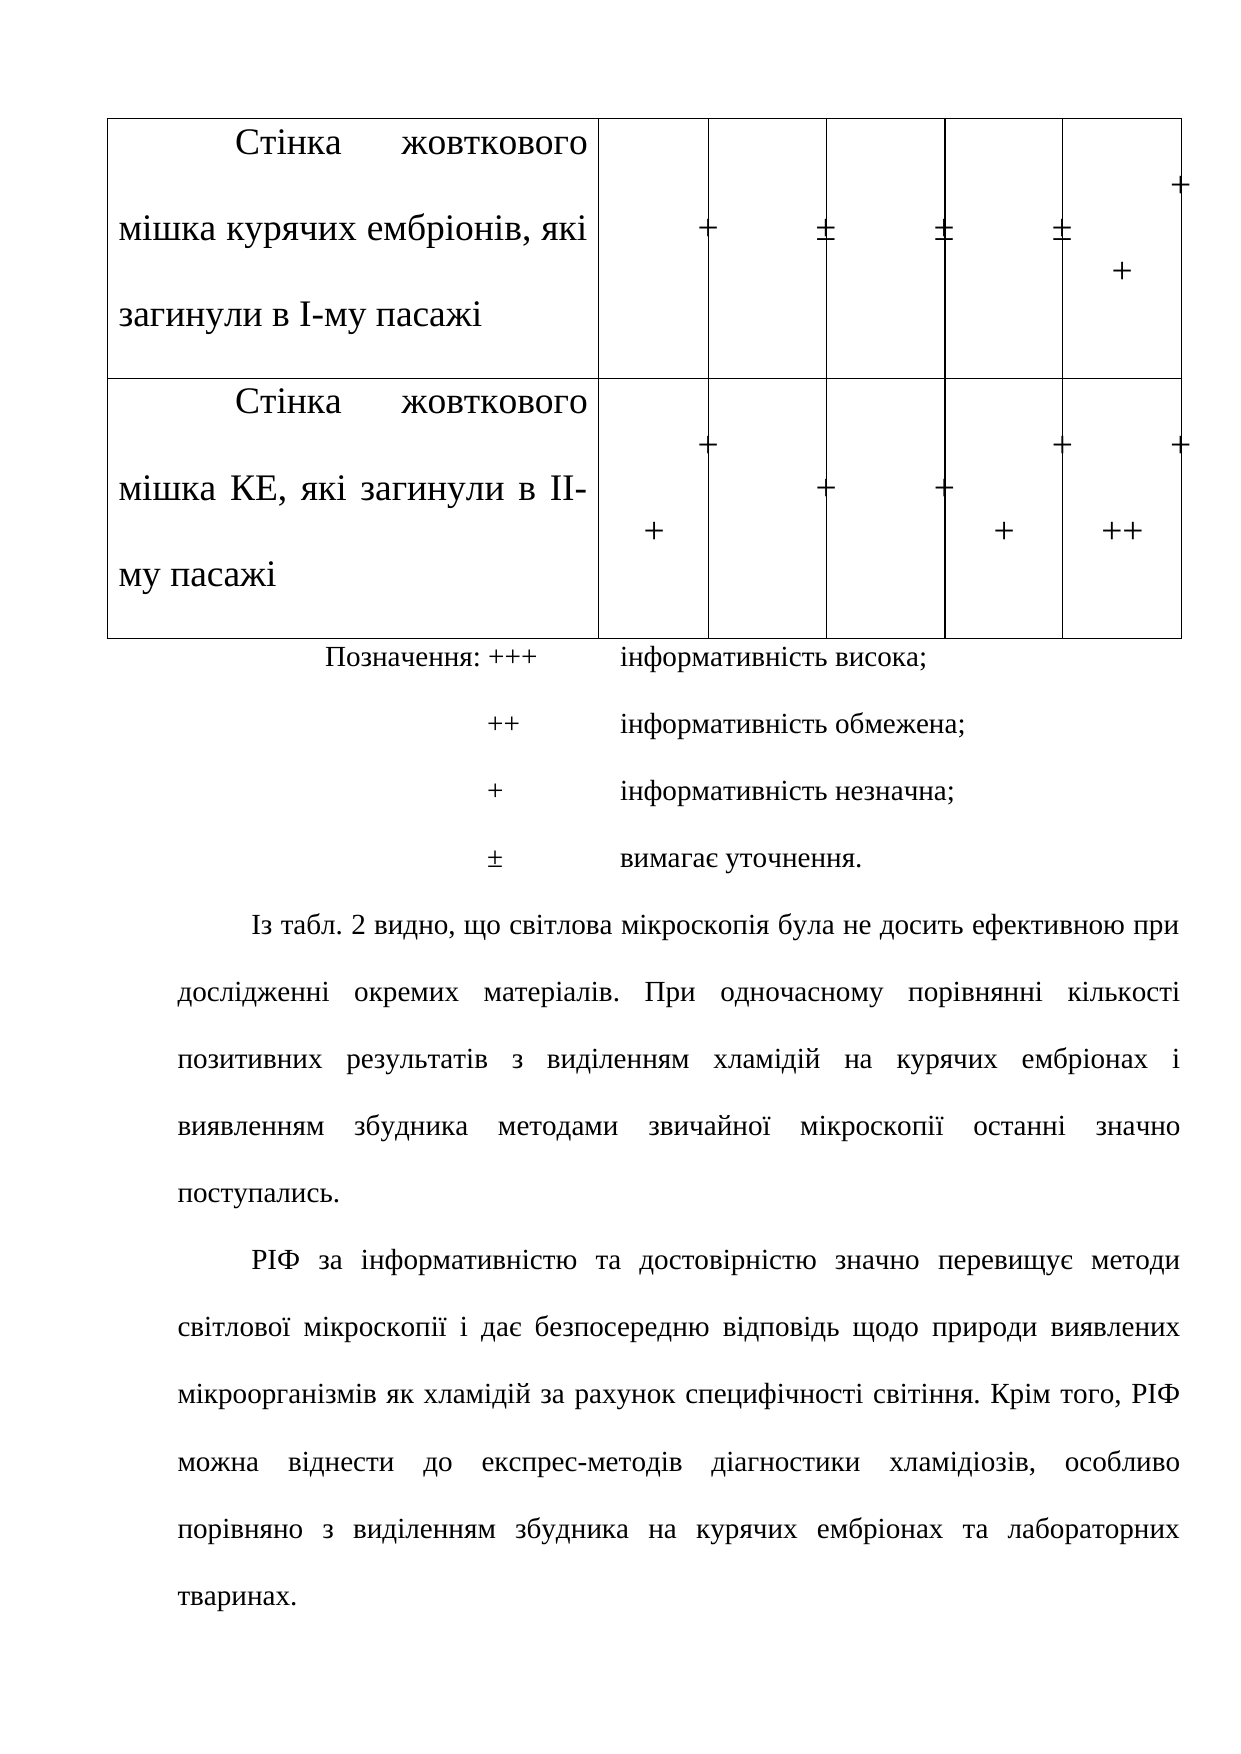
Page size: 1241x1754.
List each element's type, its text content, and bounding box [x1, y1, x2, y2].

table_cell ++ [599, 379, 708, 638]
table_cell + [709, 379, 826, 638]
table_cell Стінка жовткового мішка курячих ембріонів, які загинули в І-му пасажі [108, 119, 598, 378]
text ++ інформативність обмежена; [177, 706, 1181, 739]
table_cell ± [709, 119, 826, 378]
table_cell +++ [1063, 379, 1181, 638]
text Із табл. 2 видно, що світлова мікроскопія була не досить ефективною при дослідженні окремих матеріалів. При одночасному порівнянні кількості позитивних результатів з виділенням хламідій на курячих ембріонах і виявленням збудника методами звичайної мікроскопії останні значно поступались. [177, 907, 1181, 1209]
text Позначення: +++ інформативність висока; [177, 639, 1181, 672]
text ± вимагає уточнення. [177, 840, 1181, 873]
table_cell ++ [946, 379, 1062, 638]
table_cell + [599, 119, 708, 378]
text РІФ за інформативністю та достовірністю значно перевищує методи світлової мікроскопії і дає безпосередню відповідь щодо природи виявлених мікроорганізмів як хламідій за рахунок специфічності світіння. Крім того, РІФ можна віднести до експрес-методів діагностики хламідіозів, особливо порівняно з виділенням збудника на курячих ембріонах та лабораторних тваринах. [177, 1242, 1181, 1611]
table_cell Стінка жовткового мішка КЕ, які загинули в ІІ-му пасажі [108, 379, 598, 638]
table_cell ++ [1063, 119, 1181, 378]
table_cell ± [827, 119, 944, 378]
text + інформативність незначна; [177, 773, 1181, 806]
table_cell + [827, 379, 944, 638]
table_cell ± [946, 119, 1062, 378]
